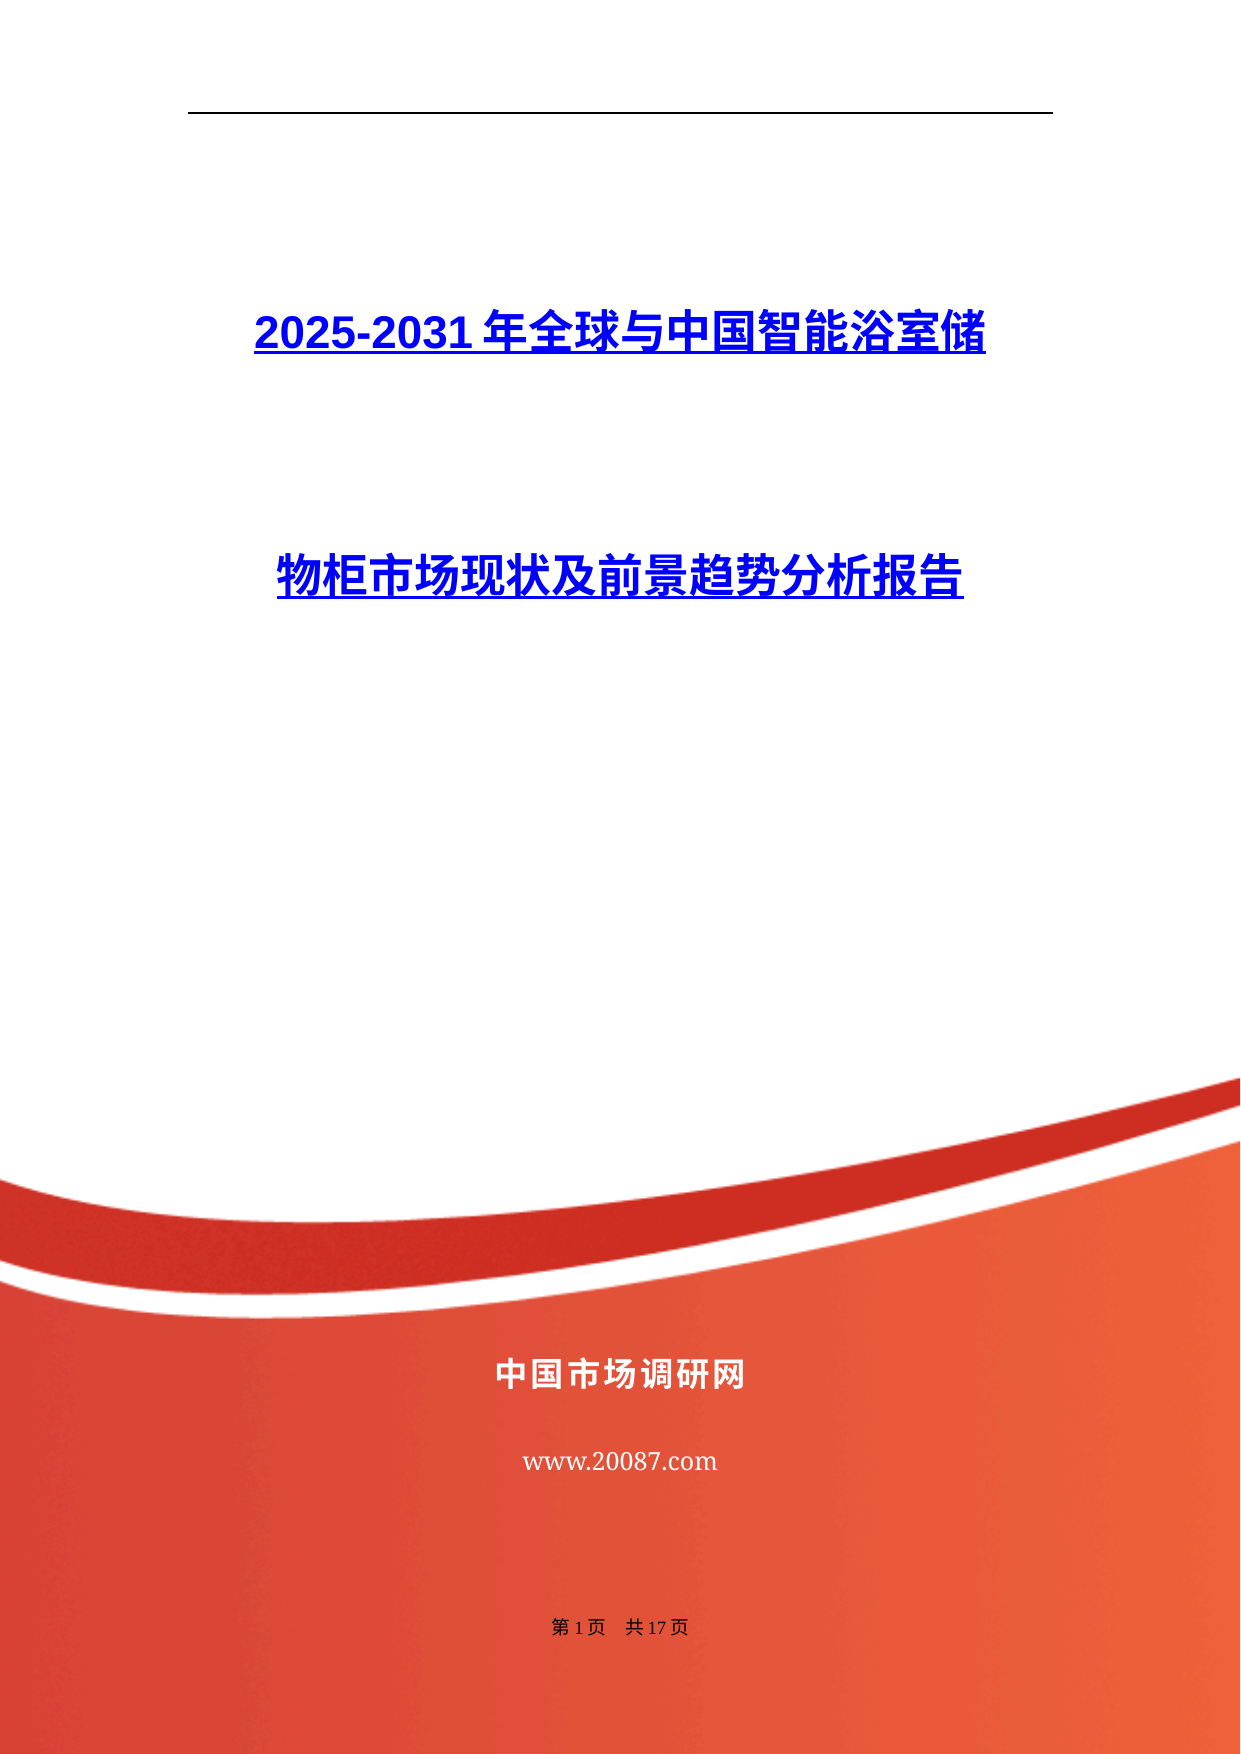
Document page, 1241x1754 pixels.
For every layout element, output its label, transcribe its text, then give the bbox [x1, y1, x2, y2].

table_header 2025-2031年全球与中国智能浴室储物柜市场现状及前景趋势分析报告 [188, 207, 1053, 773]
subtitle 中国市场调研网 [187, 1339, 1053, 1404]
text www.20087.com [187, 1428, 1053, 1493]
picture [0, 1006, 1241, 1754]
